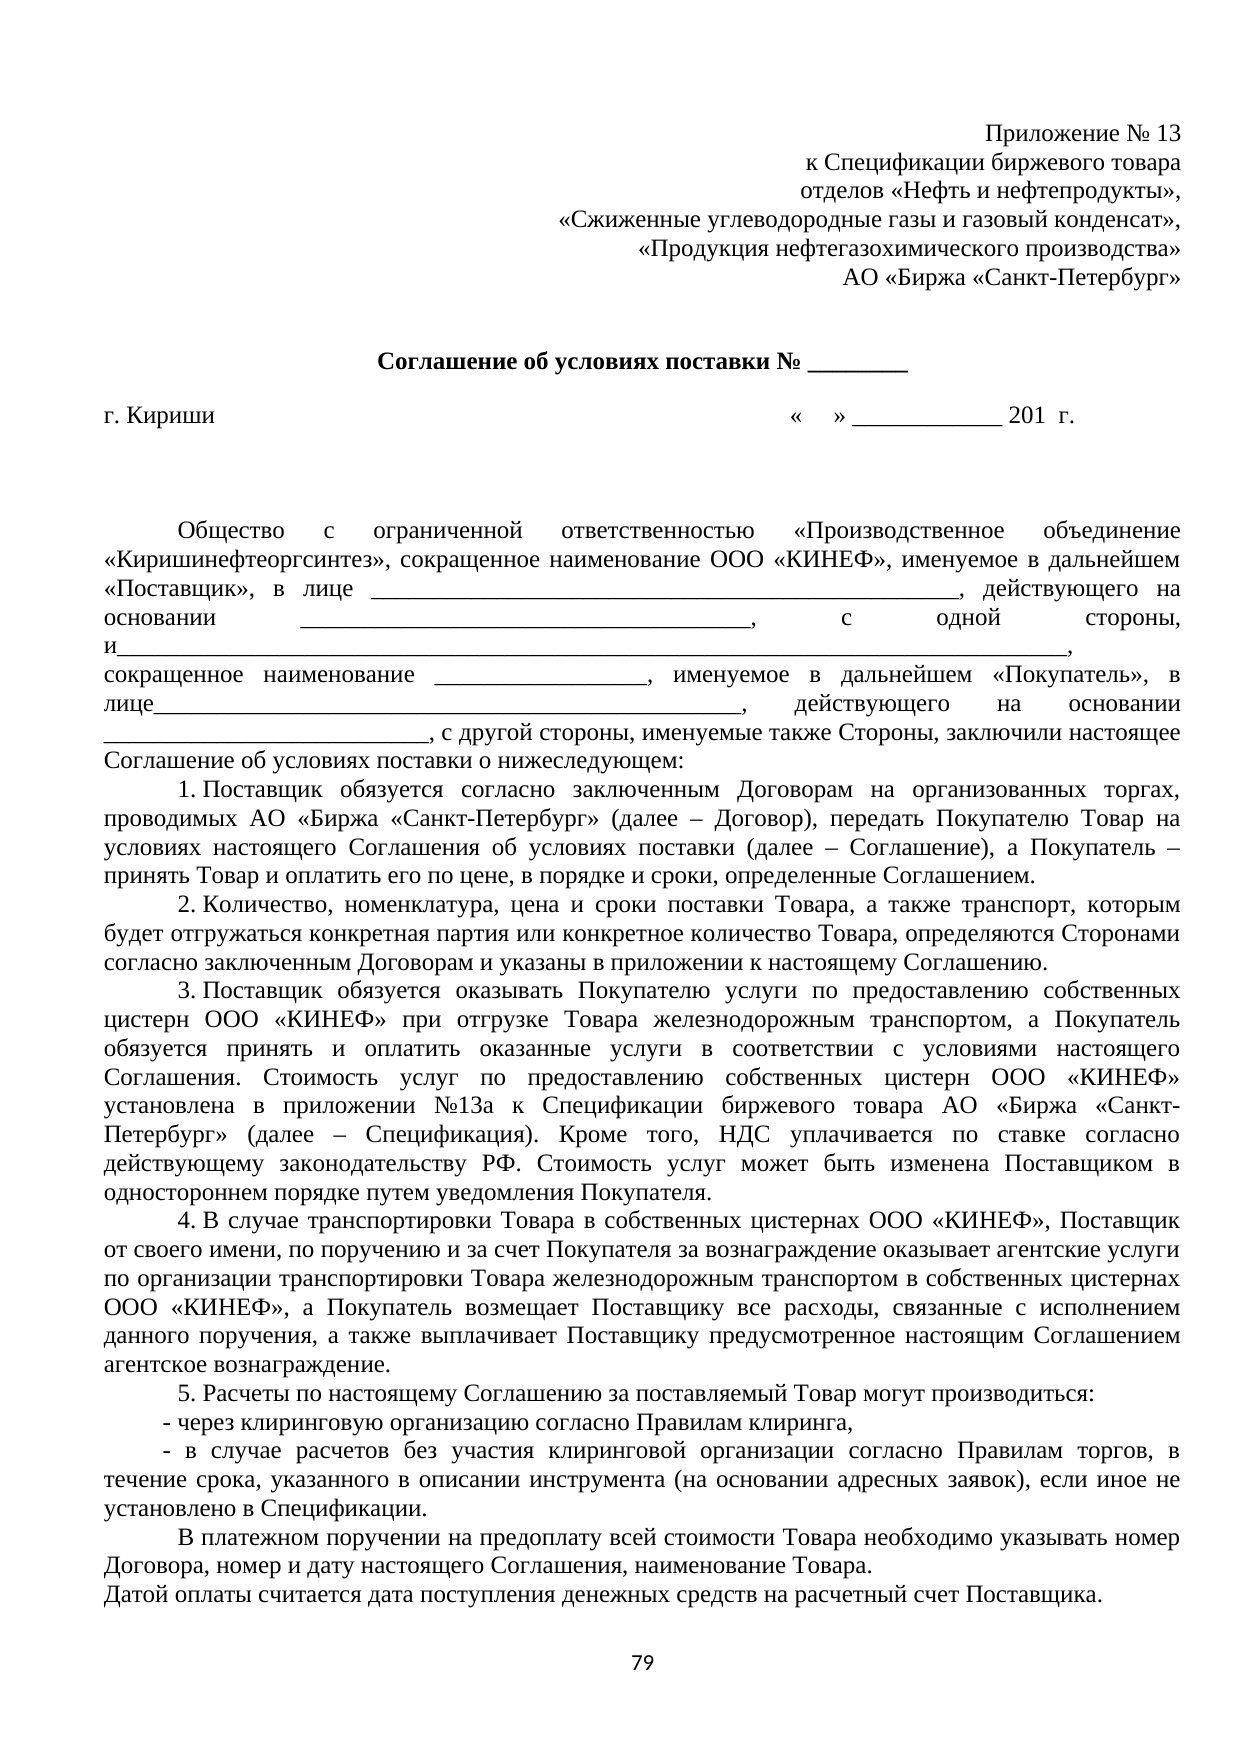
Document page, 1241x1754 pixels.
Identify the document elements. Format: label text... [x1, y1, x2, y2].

text В платежном поручении на предоплату всей стоимости Товара необходимо указывать номер Договора, номер и дату настоящего Соглашения, наименование Товара. [103, 1522, 1181, 1579]
text Соглашение об условиях поставки № ________ [103, 346, 1181, 375]
text 1. Поставщик обязуется согласно заключенным Договорам на организованных торгах, проводимых АО «Биржа «Санкт-Петербург» (далее – Договор), передать Покупателю Товар на условиях настоящего Соглашения об условиях поставки (далее – Соглашение), а Покупатель – принять Товар и оплатить его по цене, в порядке и сроки, определенные Соглашением. [103, 774, 1181, 889]
text «Сжиженные углеводородные газы и газовый конденсат», [103, 204, 1181, 233]
text 4. В случае транспортировки Товара в собственных цистернах ООО «КИНЕФ», Поставщик от своего имени, по поручению и за счет Покупателя за вознаграждение оказывает агентские услуги по организации транспортировки Товара железнодорожным транспортом в собственных цистернах ООО «КИНЕФ», а Покупатель возмещает Поставщику все расходы, связанные с исполнением данного поручения, а также выплачивает Поставщику предусмотренное настоящим Соглашением агентское вознаграждение. [103, 1205, 1181, 1378]
text Датой оплаты считается дата поступления денежных средств на расчетный счет Поставщика. [103, 1579, 1181, 1608]
text 5. Расчеты по настоящему Соглашению за поставляемый Товар могут производиться: [103, 1378, 1181, 1407]
text 2. Количество, номенклатура, цена и сроки поставки Товара, а также транспорт, которым будет отгружаться конкретная партия или конкретное количество Товара, определяются Сторонами согласно заключенным Договорам и указаны в приложении к настоящему Соглашению. [103, 889, 1181, 975]
text 3. Поставщик обязуется оказывать Покупателю услуги по предоставлению собственных цистерн ООО «КИНЕФ» при отгрузке Товара железнодорожным транспортом, а Покупатель обязуется принять и оплатить оказанные услуги в соответствии с условиями настоящего Соглашения. Стоимость услуг по предоставлению собственных цистерн ООО «КИНЕФ» установлена в приложении №13а к Спецификации биржевого товара АО «Биржа «Санкт-Петербург» (далее – Спецификация). Кроме того, НДС уплачивается по ставке согласно действующему законодательству РФ. Стоимость услуг может быть изменена Поставщиком в одностороннем порядке путем уведомления Покупателя. [103, 975, 1181, 1205]
text Общество с ограниченной ответственностью «Производственное объединение «Киришинефтеоргсинтез», сокращенное наименование ООО «КИНЕФ», именуемое в дальнейшем «Поставщик», в лице _______________________________________________, действующего на основании ____________________________________, с одной стороны, и____________________________________________________________________________, сокращенное наименование _________________, именуемое в дальнейшем «Покупатель», в лице_______________________________________________, действующего на основании __________________________, с другой стороны, именуемые также Стороны, заключили настоящее Соглашение об условиях поставки о нижеследующем: [103, 515, 1181, 774]
text АО «Биржа «Санкт-Петербург» [103, 262, 1181, 291]
text к Спецификации биржевого товара [103, 147, 1181, 176]
text отделов «Нефть и нефтепродукты», [103, 176, 1181, 204]
text г. Кириши « » ____________ 201 г. [103, 400, 1181, 429]
list - в случае расчетов без участия клиринговой организации согласно Правилам торгов, в течение срока, указанного в описании инструмента (на основании адресных заявок), если иное не установлено в Спецификации. [103, 1435, 1181, 1522]
list - через клиринговую организацию согласно Правилам клиринга, [103, 1407, 1181, 1435]
text «Продукция нефтегазохимического производства» [103, 233, 1181, 262]
text Приложение № 13 [841, 118, 1181, 147]
